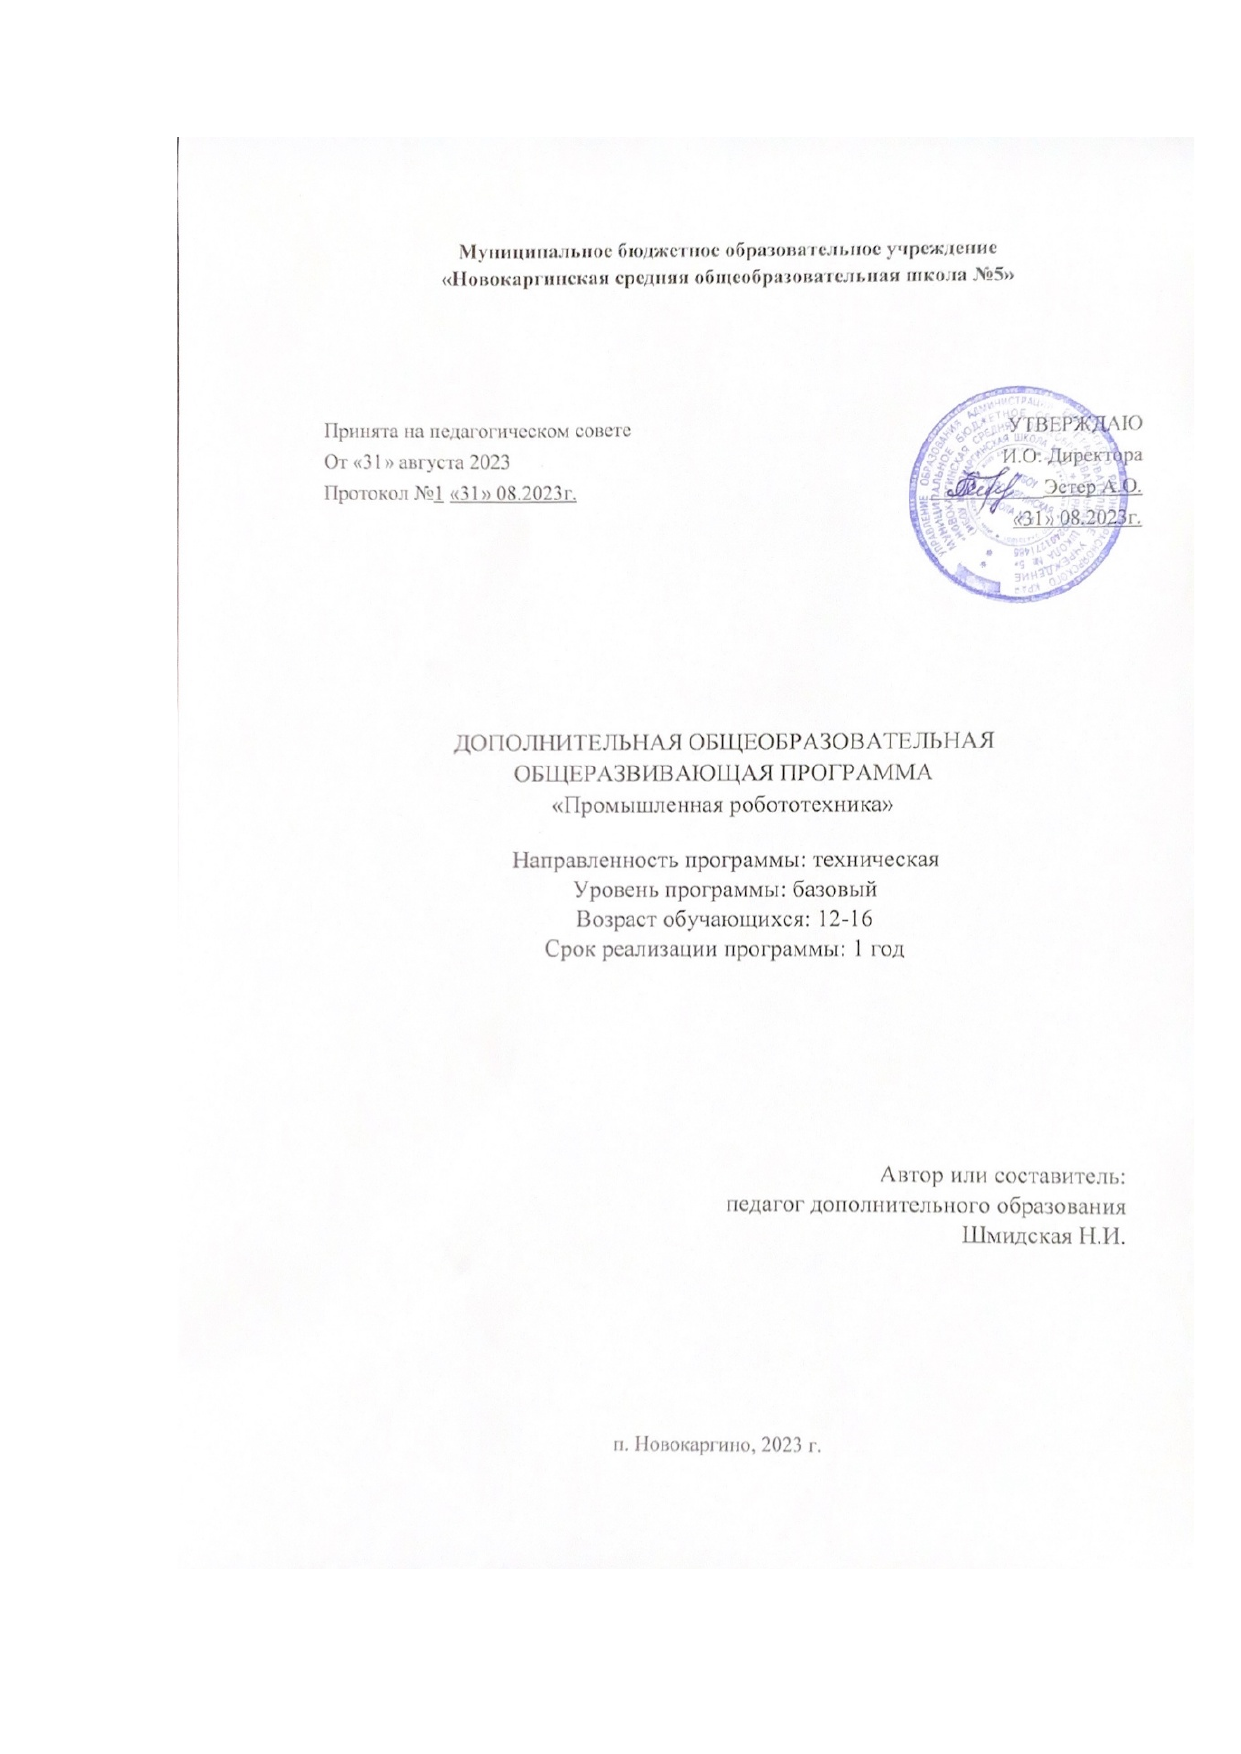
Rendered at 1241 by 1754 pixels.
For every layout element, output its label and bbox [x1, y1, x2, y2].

picture [177, 137, 1195, 1569]
